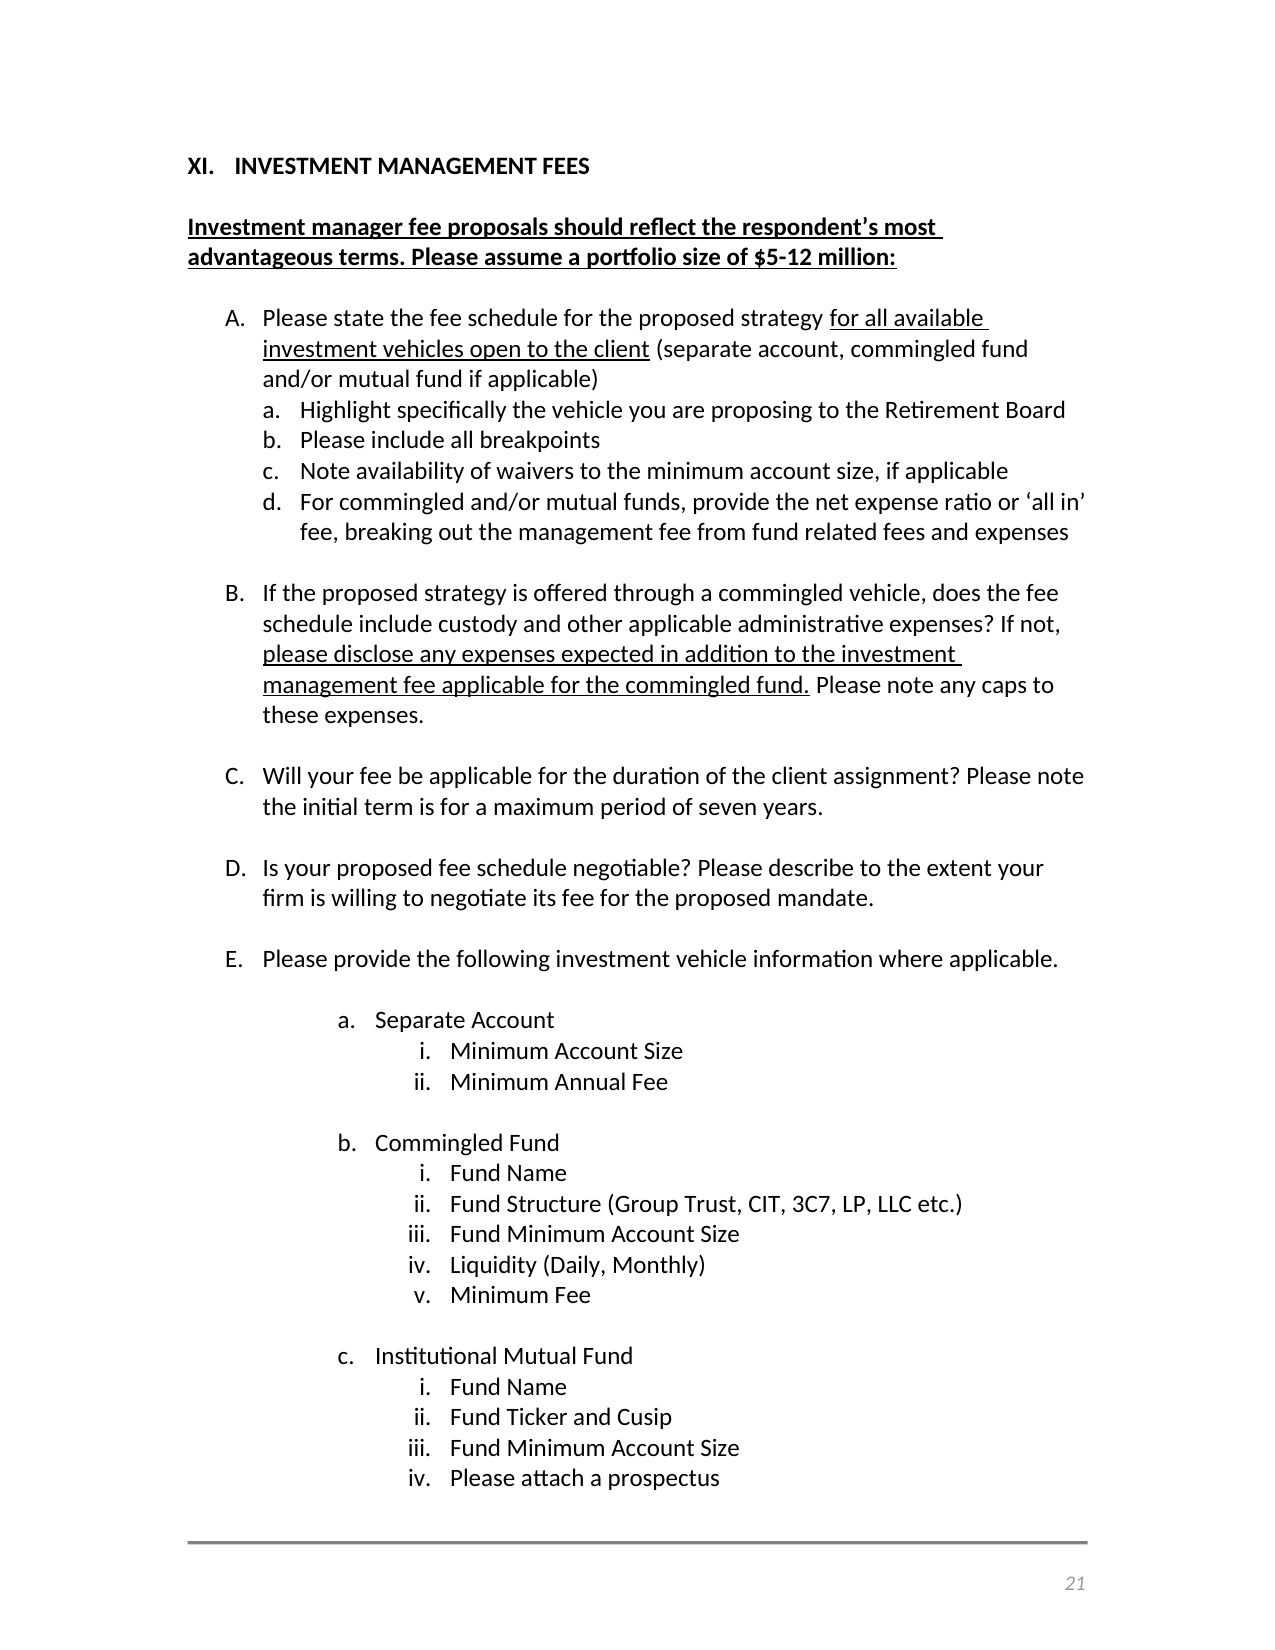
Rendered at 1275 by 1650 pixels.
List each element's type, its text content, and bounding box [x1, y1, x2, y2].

list Please include all breakpoints [262, 425, 1087, 455]
list Fund Minimum Account Size [431, 1432, 1087, 1462]
list INVESTMENT MANAGEMENT FEES [187, 150, 1087, 181]
list Minimum Annual Fee [431, 1066, 1087, 1096]
list Separate Account [337, 1004, 1087, 1035]
text Investment manager fee proposals should reflect the respondent’s most advantageous terms. Please assume a portfolio size of $5-12 million: [187, 211, 1087, 272]
list Please provide the following investment vehicle information where applicable. [225, 943, 1087, 974]
list Fund Name [431, 1157, 1087, 1188]
list Fund Name [431, 1371, 1087, 1401]
list Note availability of waivers to the minimum account size, if applicable [262, 455, 1087, 486]
list Please state the fee schedule for the proposed strategy for all available investment vehicles open to the client (separate account, commingled fund and/or mutual fund if applicable) [225, 303, 1087, 394]
list If the proposed strategy is offered through a commingled vehicle, does the fee schedule include custody and other applicable administrative expenses? If not, please disclose any expenses expected in addition to the investment management fee applicable for the commingled fund. Please note any caps to these expenses. [225, 577, 1087, 730]
list Commingled Fund [337, 1127, 1087, 1157]
list Please attach a prospectus [431, 1462, 1087, 1493]
list Institutional Mutual Fund [337, 1340, 1087, 1371]
list Fund Minimum Account Size [431, 1218, 1087, 1249]
list Fund Structure (Group Trust, CIT, 3C7, LP, LLC etc.) [431, 1188, 1087, 1218]
list Fund Ticker and Cusip [431, 1401, 1087, 1432]
list Minimum Account Size [431, 1035, 1087, 1066]
list Liquidity (Daily, Monthly) [431, 1249, 1087, 1279]
list For commingled and/or mutual funds, provide the net expense ratio or ‘all in’ fee, breaking out the management fee from fund related fees and expenses [262, 486, 1087, 547]
list Minimum Fee [431, 1279, 1087, 1310]
list Will your fee be applicable for the duration of the client assignment? Please note the initial term is for a maximum period of seven years. [225, 760, 1087, 821]
list Is your proposed fee schedule negotiable? Please describe to the extent your firm is willing to negotiate its fee for the proposed mandate. [225, 852, 1087, 913]
list Highlight specifically the vehicle you are proposing to the Retirement Board [262, 394, 1087, 425]
